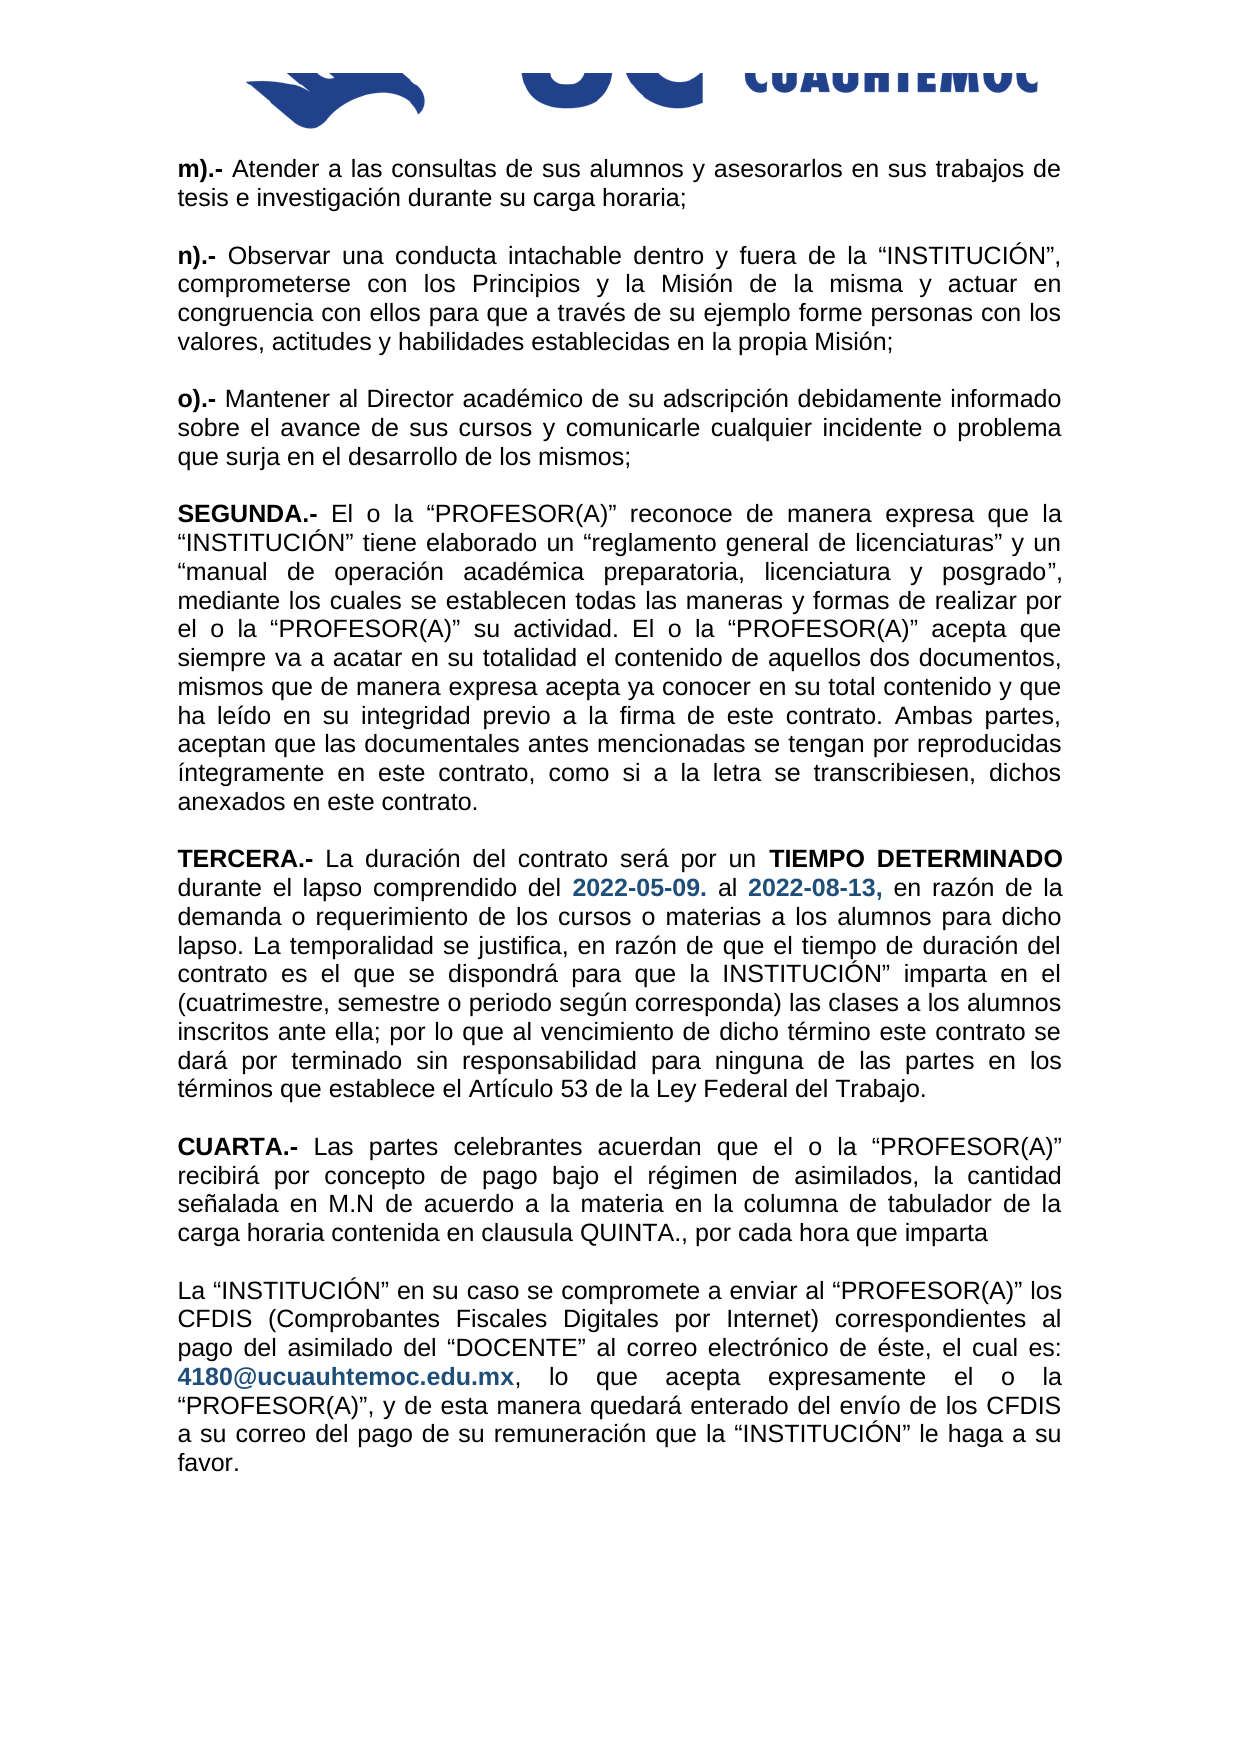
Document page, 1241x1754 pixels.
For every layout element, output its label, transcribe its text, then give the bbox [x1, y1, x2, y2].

picture [177, 73, 1063, 139]
text SEGUNDA.- El o la “PROFESOR(A)” reconoce de manera expresa que la “INSTITUCIÓN” tiene elaborado un “reglamento general de licenciaturas” y un “manual de operación académica preparatoria, licenciatura y posgrado”, mediante los cuales se establecen todas las maneras y formas de realizar por el o la “PROFESOR(A)” su actividad. El o la “PROFESOR(A)” acepta que siempre va a acatar en su totalidad el contenido de aquellos dos documentos, mismos que de manera expresa acepta ya conocer en su total contenido y que ha leído en su integridad previo a la firma de este contrato. Ambas partes, aceptan que las documentales antes mencionadas se tengan por reproducidas íntegramente en este contrato, como si a la letra se transcribiesen, dichos anexados en este contrato. [177, 499, 1063, 816]
text La “INSTITUCIÓN” en su caso se compromete a enviar al “PROFESOR(A)” los CFDIS (Comprobantes Fiscales Digitales por Internet) correspondientes al pago del asimilado del “DOCENTE” al correo electrónico de éste, el cual es: 4180@ucuauhtemoc.edu.mx, lo que acepta expresamente el o la “PROFESOR(A)”, y de esta manera quedará enterado del envío de los CFDIS a su correo del pago de su remuneración que la “INSTITUCIÓN” le haga a su favor. [177, 1276, 1063, 1477]
text n).- Observar una conducta intachable dentro y fuera de la “INSTITUCIÓN”, comprometerse con los Principios y la Misión de la misma y actuar en congruencia con ellos para que a través de su ejemplo forme personas con los valores, actitudes y habilidades establecidas en la propia Misión; [177, 241, 1063, 356]
text CUARTA.- Las partes celebrantes acuerdan que el o la “PROFESOR(A)” recibirá por concepto de pago bajo el régimen de asimilados, la cantidad señalada en M.N de acuerdo a la materia en la columna de tabulador de la carga horaria contenida en clausula QUINTA., por cada hora que imparta [177, 1132, 1063, 1247]
text o).- Mantener al Director académico de su adscripción debidamente informado sobre el avance de sus cursos y comunicarle cualquier incidente o problema que surja en el desarrollo de los mismos; [177, 384, 1063, 471]
text TERCERA.- La duración del contrato será por un TIEMPO DETERMINADO durante el lapso comprendido del 2022-05-09. al 2022-08-13, en razón de la demanda o requerimiento de los cursos o materias a los alumnos para dicho lapso. La temporalidad se justifica, en razón de que el tiempo de duración del contrato es el que se dispondrá para que la INSTITUCIÓN” imparta en el (cuatrimestre, semestre o periodo según corresponda) las clases a los alumnos inscritos ante ella; por lo que al vencimiento de dicho término este contrato se dará por terminado sin responsabilidad para ninguna de las partes en los términos que establece el Artículo 53 de la Ley Federal del Trabajo. [177, 844, 1063, 1103]
text m).- Atender a las consultas de sus alumnos y asesorarlos en sus trabajos de tesis e investigación durante su carga horaria; [177, 154, 1063, 212]
